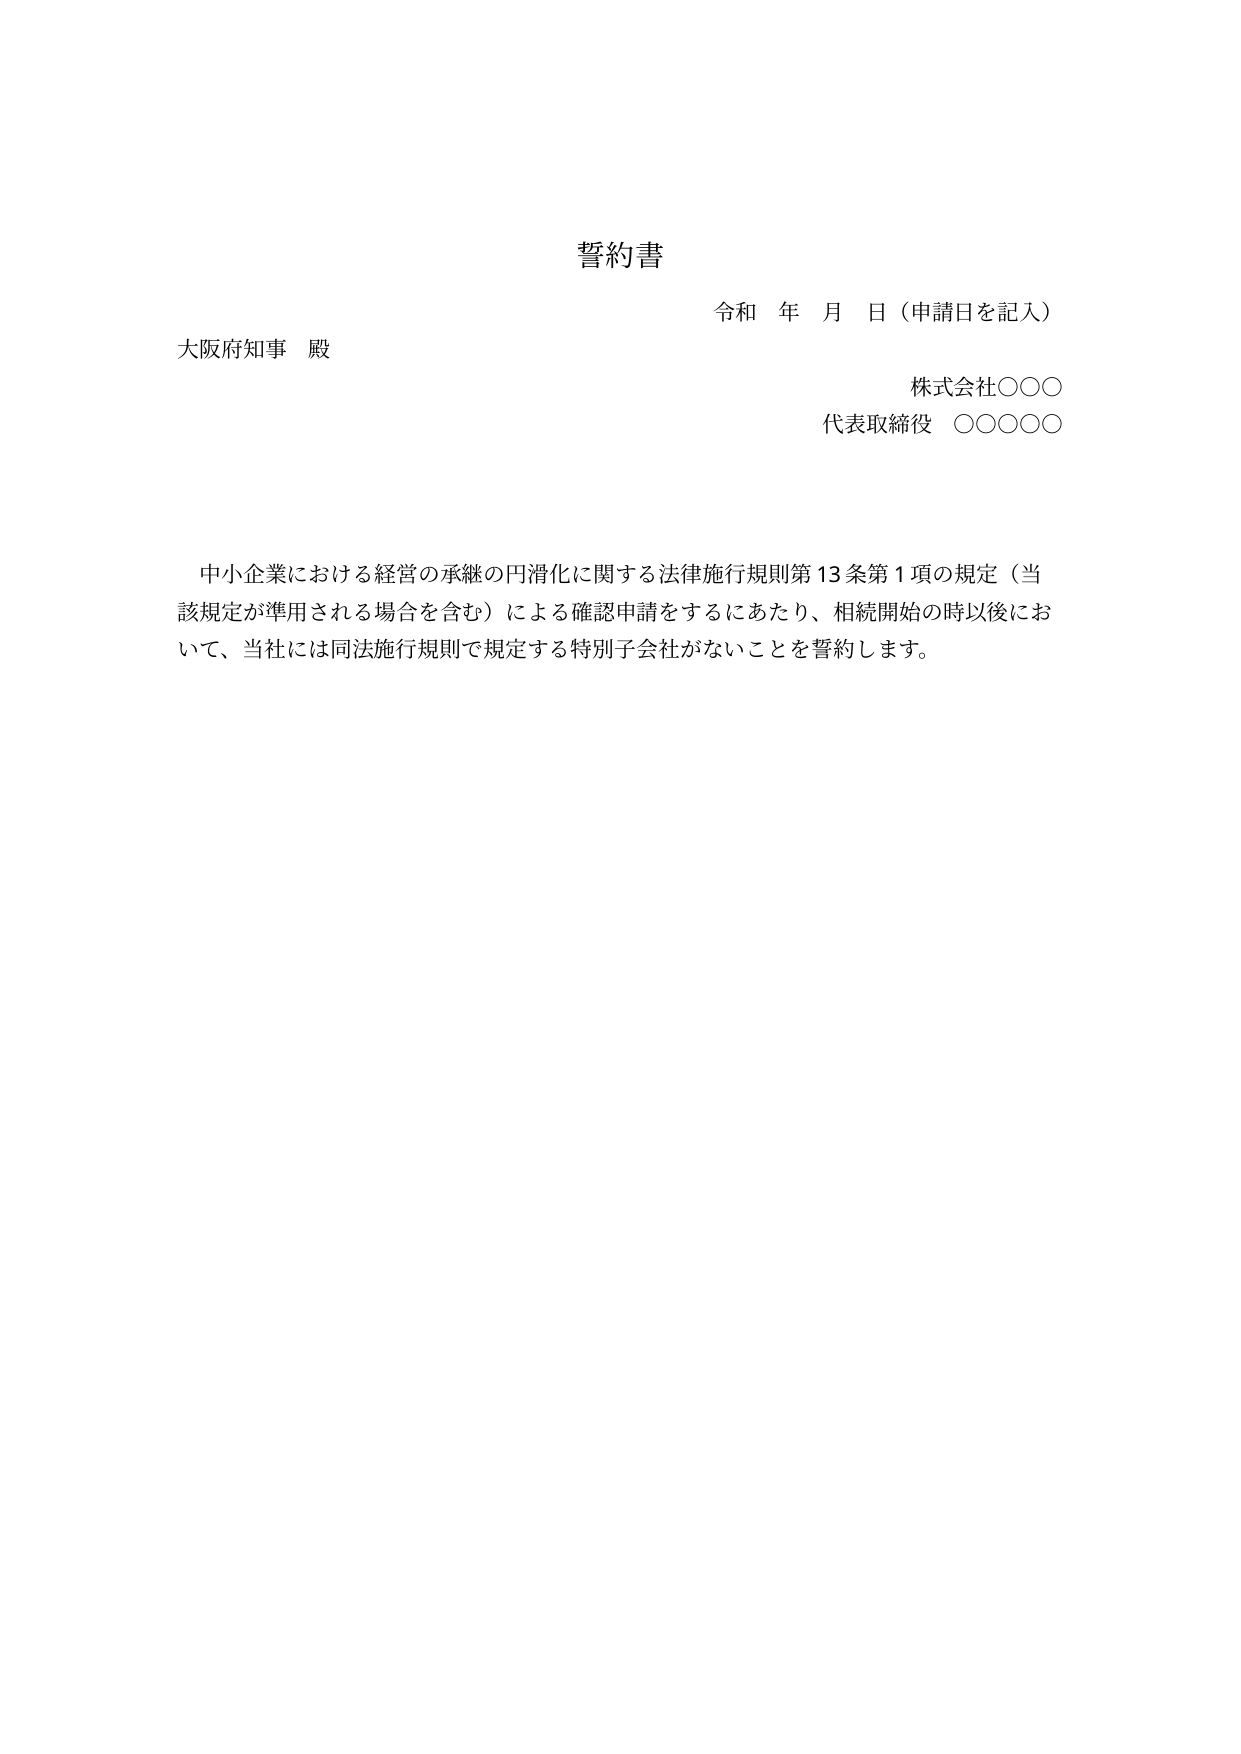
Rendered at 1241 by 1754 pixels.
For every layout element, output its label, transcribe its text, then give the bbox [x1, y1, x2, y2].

text 中小企業における経営の承継の円滑化に関する法律施行規則第13条第1項の規定（当該規定が準用される場合を含む）による確認申請をするにあたり、相続開始の時以後において、当社には同法施行規則で規定する特別子会社がないことを誓約します。 [177, 554, 1063, 667]
text 代表取締役 ○○○○○ [177, 404, 1063, 442]
text 大阪府知事 殿 [177, 329, 1063, 367]
text 誓約書 [177, 217, 1063, 292]
text 令和 年 月 日（申請日を記入） [177, 292, 1063, 329]
text 株式会社○○○ [177, 367, 1063, 404]
